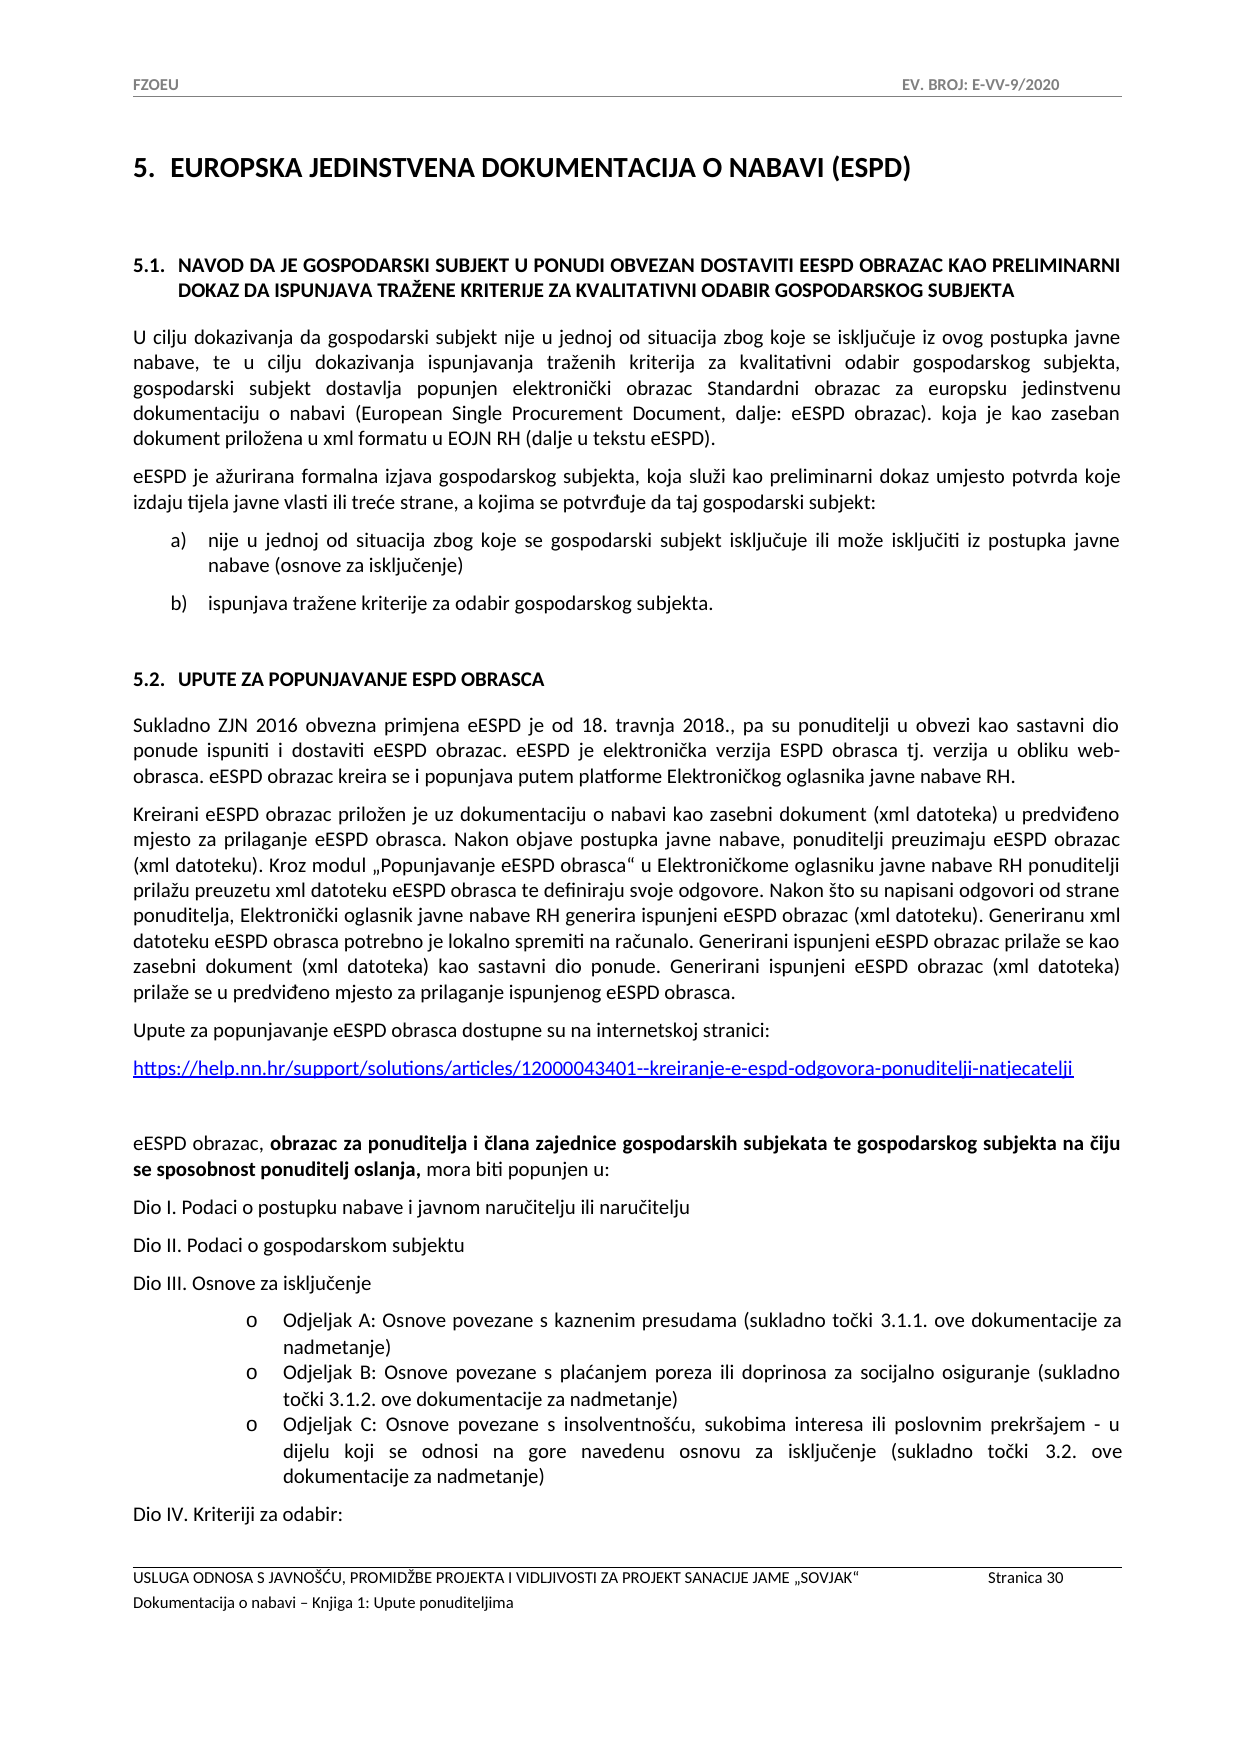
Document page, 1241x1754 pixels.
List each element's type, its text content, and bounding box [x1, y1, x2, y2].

list Odjeljak A: Osnove povezane s kaznenim presudama (sukladno točki 3.1.1. ove dokumentacije za nadmetanje) [245, 1308, 1122, 1359]
text U cilju dokazivanja da gospodarski subjekt nije u jednoj od situacija zbog koje se isključuje iz ovog postupka javne nabave, te u cilju dokazivanja ispunjavanja traženih kriterija za kvalitativni odabir gospodarskog subjekta, gospodarski subjekt dostavlja popunjen elektronički obrazac Standardni obrazac za europsku jedinstvenu dokumentaciju o nabavi (European Single Procurement Document, dalje: eESPD obrazac). koja je kao zaseban dokument priložena u xml formatu u EOJN RH (dalje u tekstu eESPD). [133, 324, 1122, 451]
text Dio III. Osnove za isključenje [133, 1270, 1122, 1295]
list Odjeljak B: Osnove povezane s plaćanjem poreza ili doprinosa za socijalno osiguranje (sukladno točki 3.1.2. ove dokumentacije za nadmetanje) [245, 1359, 1122, 1411]
text Dio II. Podaci o gospodarskom subjektu [133, 1232, 1122, 1257]
text Navod da je gospodarski subjekt u ponudi obvezan dostaviti eespd obrazac kao preliminarni dokaz da ispunjava tražene kriterije za kvalitativni odabir gospodarskog subjekta [133, 252, 1122, 303]
text eESPD je ažurirana formalna izjava gospodarskog subjekta, koja služi kao preliminarni dokaz umjesto potvrda koje izdaju tijela javne vlasti ili treće strane, a kojima se potvrđuje da taj gospodarski subjekt: [133, 463, 1122, 514]
text Dio IV. Kriteriji za odabir: [133, 1501, 1122, 1527]
text Upute za popunjavanje eESPD obrasca dostupne su na internetskoj stranici: [133, 1017, 1122, 1042]
list ispunjava tražene kriterije za odabir gospodarskog subjekta. [170, 590, 1122, 616]
list Odjeljak C: Osnove povezane s insolventnošću, sukobima interesa ili poslovnim prekršajem - u dijelu koji se odnosi na gore navedenu osnovu za isključenje (sukladno točki 3.2. ove dokumentacije za nadmetanje) [245, 1411, 1122, 1489]
text Kreirani eESPD obrazac priložen je uz dokumentaciju o nabavi kao zasebni dokument (xml datoteka) u predviđeno mjesto za prilaganje eESPD obrasca. Nakon objave postupka javne nabave, ponuditelji preuzimaju eESPD obrazac (xml datoteku). Kroz modul „Popunjavanje eESPD obrasca“ u Elektroničkome oglasniku javne nabave RH ponuditelji prilažu preuzetu xml datoteku eESPD obrasca te definiraju svoje odgovore. Nakon što su napisani odgovori od strane ponuditelja, Elektronički oglasnik javne nabave RH generira ispunjeni eESPD obrazac (xml datoteku). Generiranu xml datoteku eESPD obrasca potrebno je lokalno spremiti na računalo. Generirani ispunjeni eESPD obrazac prilaže se kao zasebni dokument (xml datoteka) kao sastavni dio ponude. Generirani ispunjeni eESPD obrazac (xml datoteka) prilaže se u predviđeno mjesto za prilaganje ispunjenog eESPD obrasca. [133, 801, 1122, 1004]
list nije u jednoj od situacija zbog koje se gospodarski subjekt isključuje ili može isključiti iz postupka javne nabave (osnove za isključenje) [170, 527, 1122, 578]
text Dio I. Podaci o postupku nabave i javnom naručitelju ili naručitelju [133, 1194, 1122, 1219]
text Upute za popunjavanje ESPD obrasca [133, 666, 1122, 691]
text Sukladno ZJN 2016 obvezna primjena eESPD je od 18. travnja 2018., pa su ponuditelji u obvezi kao sastavni dio ponude ispuniti i dostaviti eESPD obrazac. eESPD je elektronička verzija ESPD obrasca tj. verzija u obliku web-obrasca. eESPD obrazac kreira se i popunjava putem platforme Elektroničkog oglasnika javne nabave RH. [133, 712, 1122, 788]
text eESPD obrazac, obrazac za ponuditelja i člana zajednice gospodarskih subjekata te gospodarskog subjekta na čiju se sposobnost ponuditelj oslanja, mora biti popunjen u: [133, 1131, 1122, 1181]
text https://help.nn.hr/support/solutions/articles/12000043401--kreiranje-e-espd-odgovora-ponuditelji-natjecatelji [133, 1055, 1122, 1080]
text EUROPSKA JEDINSTVENA DOKUMENTACIJA O NABAVI (ESPD) [133, 149, 1122, 184]
